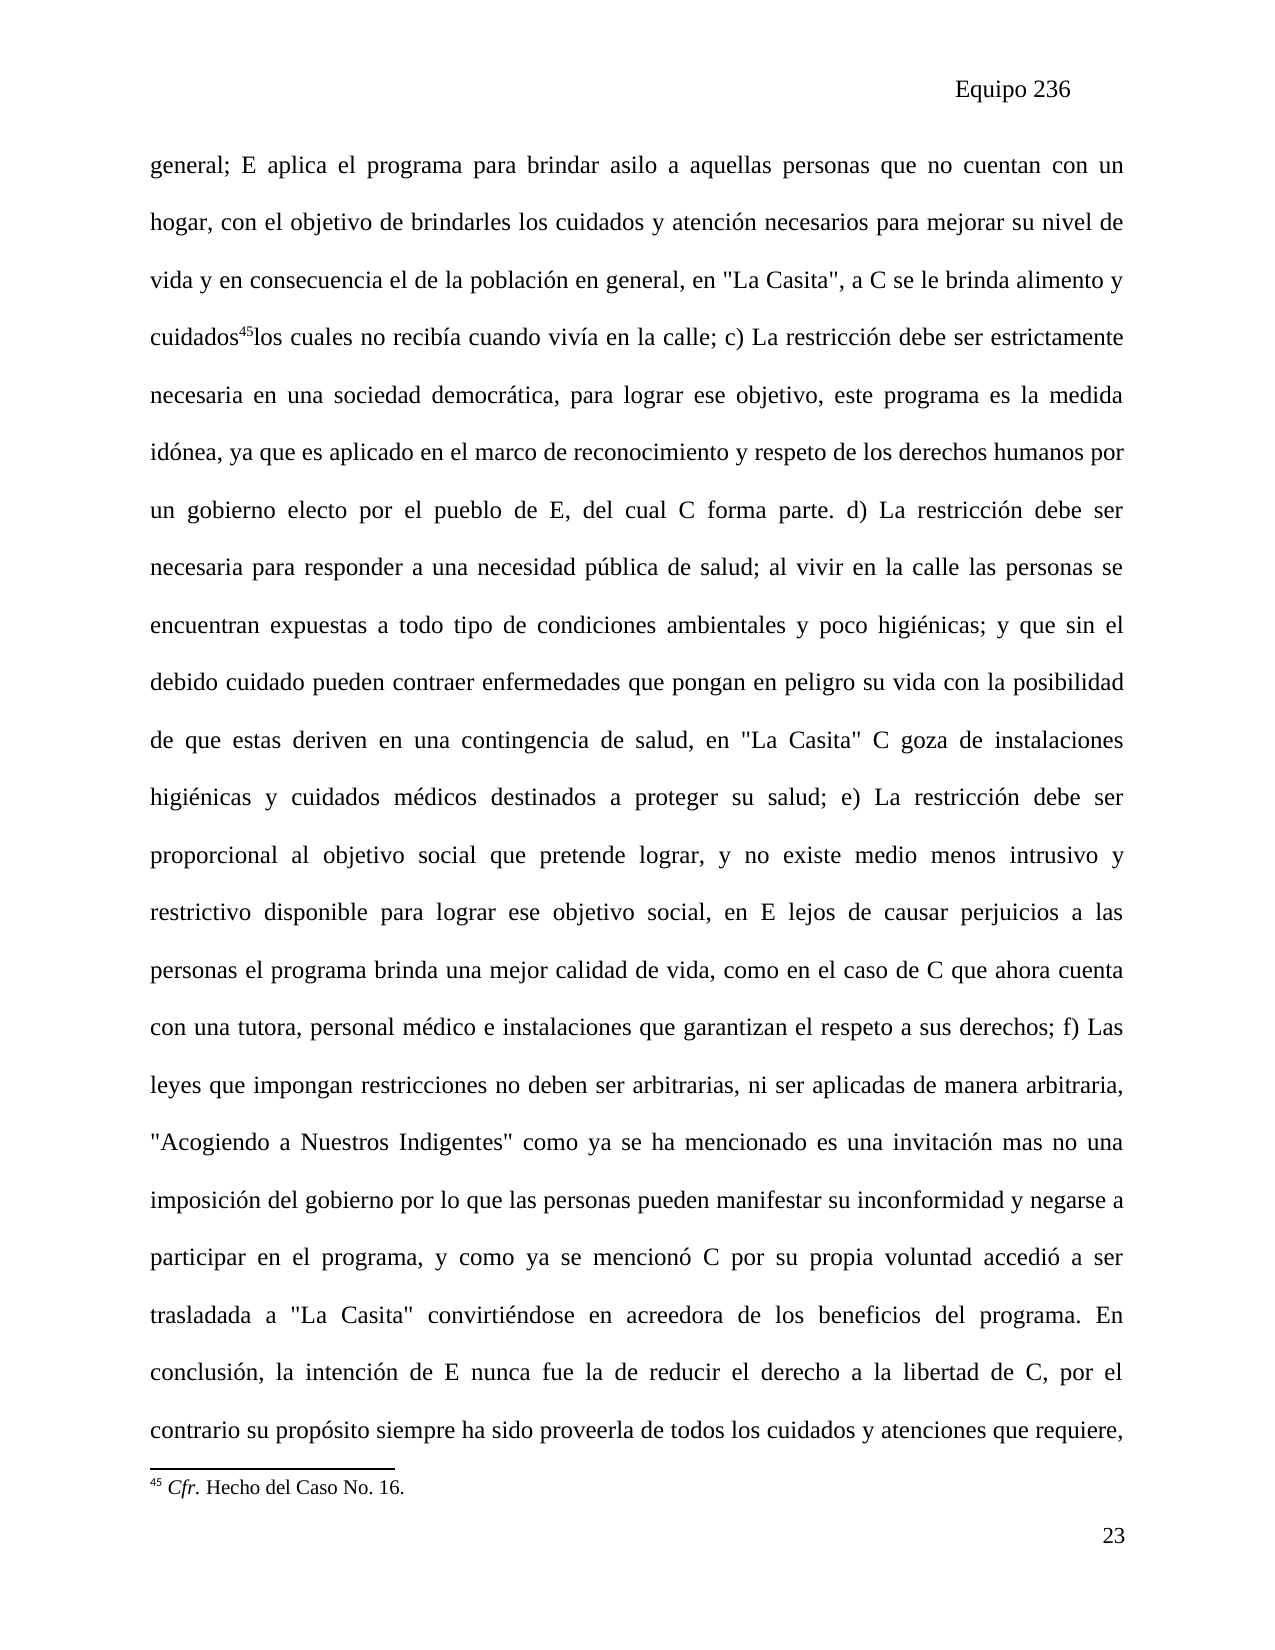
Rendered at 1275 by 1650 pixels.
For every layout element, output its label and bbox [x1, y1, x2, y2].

text [150, 150, 1125, 1444]
